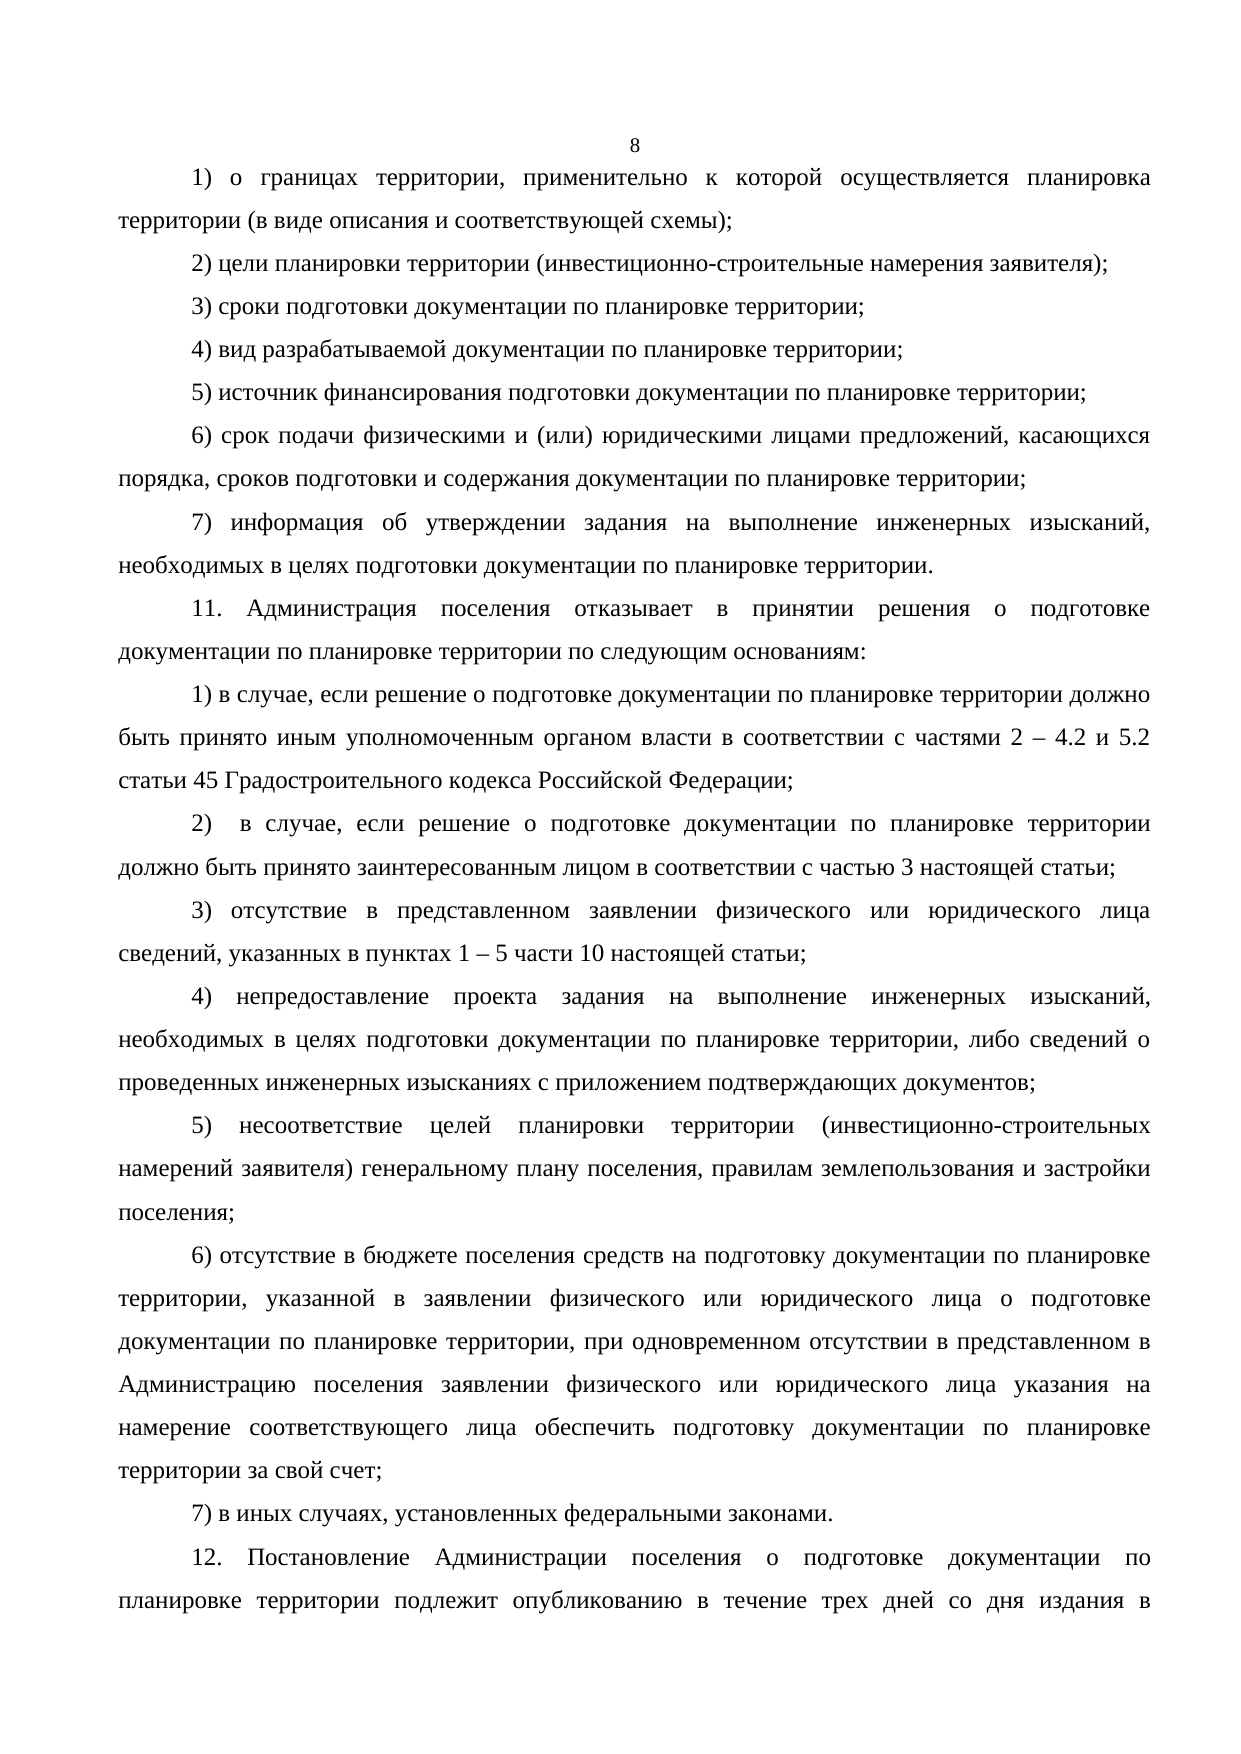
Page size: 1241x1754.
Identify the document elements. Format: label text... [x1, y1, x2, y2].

text 1) о границах территории, применительно к которой осуществляется планировка территории (в виде описания и соответствующей схемы); [118, 162, 1152, 233]
text 1) в случае, если решение о подготовке документации по планировке территории должно быть принято иным уполномоченным органом власти в соответствии с частями 2 – 4.2 и 5.2 статьи 45 Градостроительного кодекса Российской Федерации; [118, 679, 1152, 794]
text 6) отсутствие в бюджете поселения средств на подготовку документации по планировке территории, указанной в заявлении физического или юридического лица о подготовке документации по планировке территории, при одновременном отсутствии в представленном в Администрацию поселения заявлении физического или юридического лица указания на намерение соответствующего лица обеспечить подготовку документации по планировке территории за свой счет; [118, 1240, 1152, 1484]
text 7) в иных случаях, установленных федеральными законами. [118, 1498, 1152, 1527]
text 3) сроки подготовки документации по планировке территории; [118, 291, 1152, 320]
text 3) отсутствие в представленном заявлении физического или юридического лица сведений, указанных в пунктах 1 – 5 части 10 настоящей статьи; [118, 895, 1152, 967]
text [118, 1542, 1152, 1613]
text 6) срок подачи физическими и (или) юридическими лицами предложений, касающихся порядка, сроков подготовки и содержания документации по планировке территории; [118, 420, 1152, 492]
text 5) несоответствие целей планировки территории (инвестиционно-строительных намерений заявителя) генеральному плану поселения, правилам землепользования и застройки поселения; [118, 1110, 1152, 1225]
text 4) непредоставление проекта задания на выполнение инженерных изысканий, необходимых в целях подготовки документации по планировке территории, либо сведений о проведенных инженерных изысканиях с приложением подтверждающих документов; [118, 981, 1152, 1096]
text 5) источник финансирования подготовки документации по планировке территории; [118, 377, 1152, 406]
text 7) информация об утверждении задания на выполнение инженерных изысканий, необходимых в целях подготовки документации по планировке территории. [118, 507, 1152, 578]
text 2) цели планировки территории (инвестиционно-строительные намерения заявителя); [118, 248, 1152, 277]
text 4) вид разрабатываемой документации по планировке территории; [118, 334, 1152, 363]
text 2) в случае, если решение о подготовке документации по планировке территории должно быть принято заинтересованным лицом в соответствии с частью 3 настоящей статьи; [118, 808, 1152, 880]
text 11. Администрация поселения отказывает в принятии решения о подготовке документации по планировке территории по следующим основаниям: [118, 593, 1152, 665]
